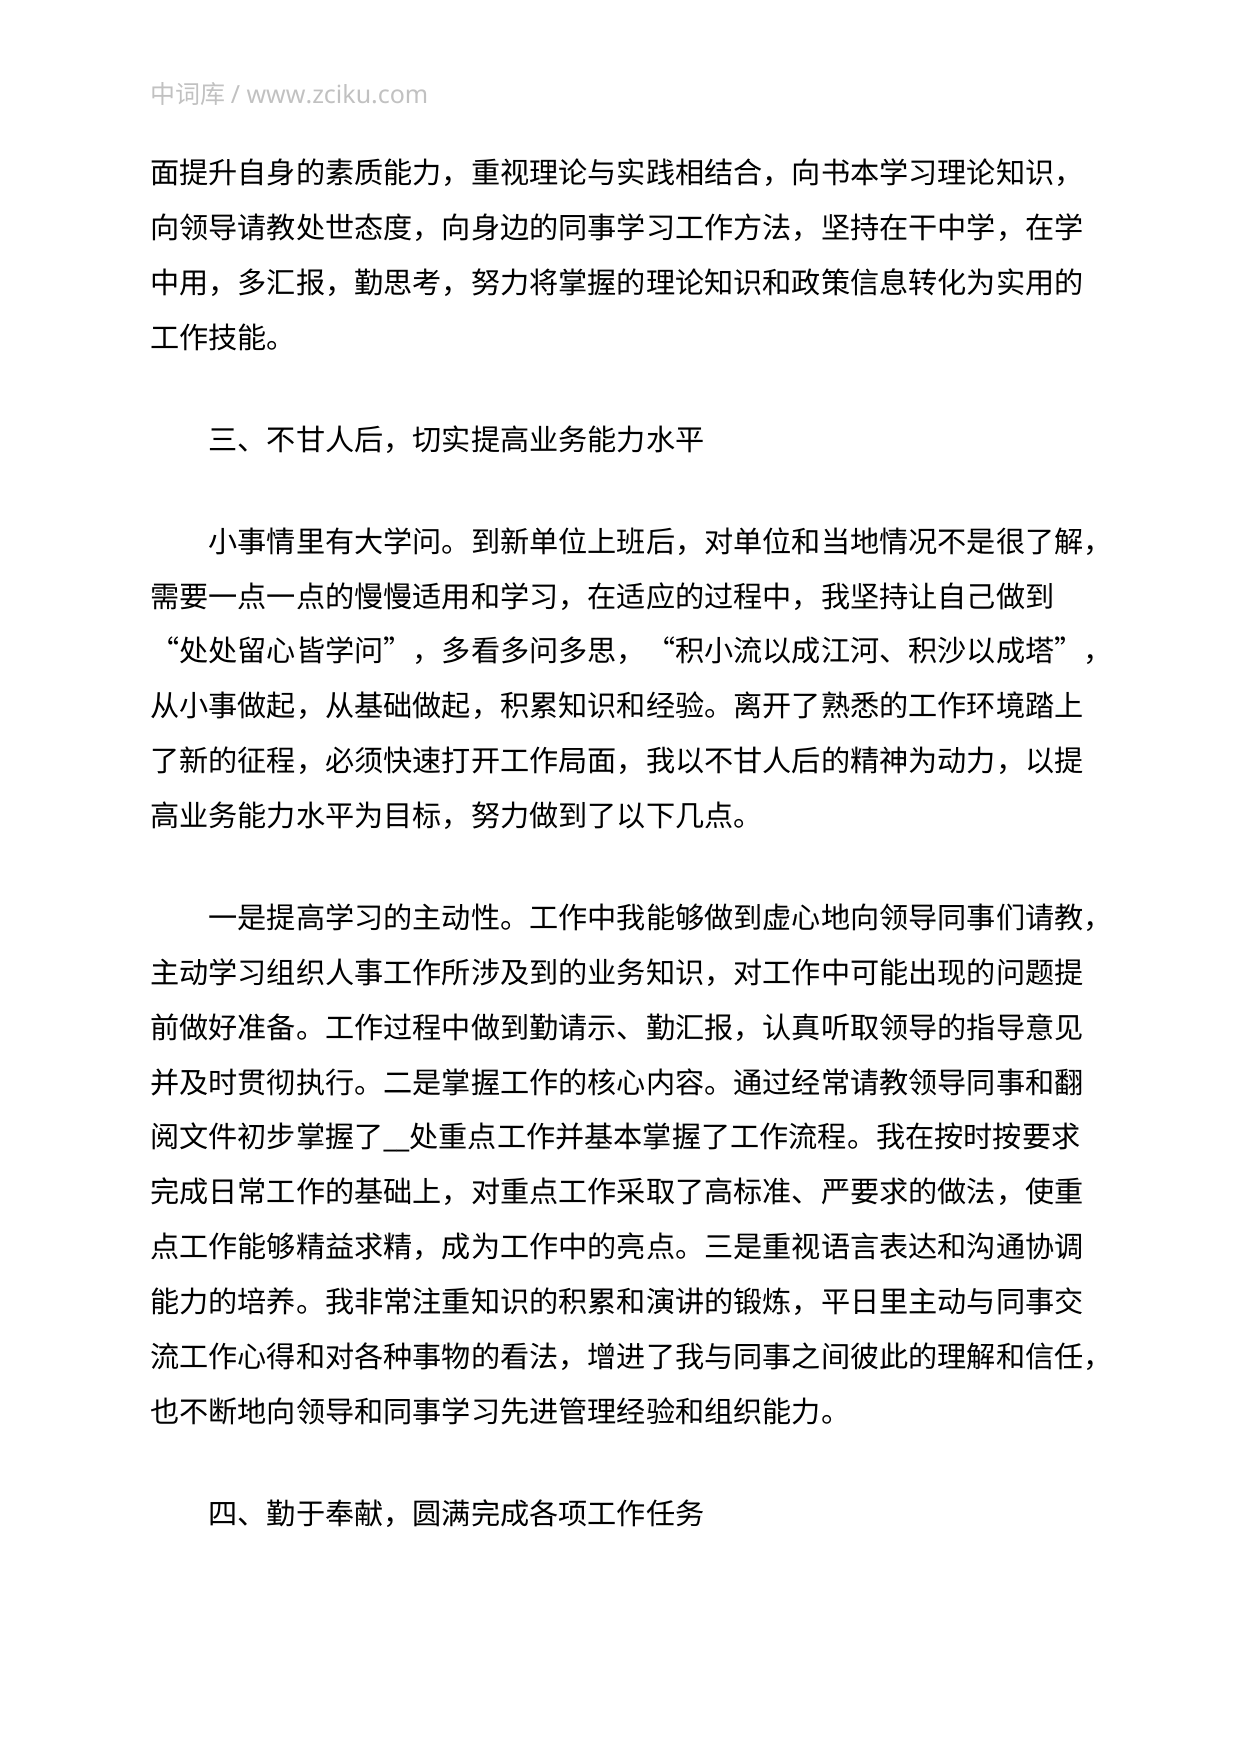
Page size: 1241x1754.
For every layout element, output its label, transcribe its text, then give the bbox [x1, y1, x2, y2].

text 一是提高学习的主动性。工作中我能够做到虚心地向领导同事们请教，主动学习组织人事工作所涉及到的业务知识，对工作中可能出现的问题提前做好准备。工作过程中做到勤请示、勤汇报，认真听取领导的指导意见并及时贯彻执行。二是掌握工作的核心内容。通过经常请教领导同事和翻阅文件初步掌握了__处重点工作并基本掌握了工作流程。我在按时按要求完成日常工作的基础上，对重点工作采取了高标准、严要求的做法，使重点工作能够精益求精，成为工作中的亮点。三是重视语言表达和沟通协调能力的培养。我非常注重知识的积累和演讲的锻炼，平日里主动与同事交流工作心得和对各种事物的看法，增进了我与同事之间彼此的理解和信任，也不断地向领导和同事学习先进管理经验和组织能力。 [150, 894, 1090, 1431]
text 小事情里有大学问。到新单位上班后，对单位和当地情况不是很了解，需要一点一点的慢慢适用和学习，在适应的过程中，我坚持让自己做到“处处留心皆学问”，多看多问多思，“积小流以成江河、积沙以成塔”，从小事做起，从基础做起，积累知识和经验。离开了熟悉的工作环境踏上了新的征程，必须快速打开工作局面，我以不甘人后的精神为动力，以提高业务能力水平为目标，努力做到了以下几点。 [150, 518, 1090, 835]
text 三、不甘人后，切实提高业务能力水平 [150, 416, 1090, 459]
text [150, 150, 1090, 357]
text 四、勤于奉献，圆满完成各项工作任务 [150, 1490, 1090, 1533]
